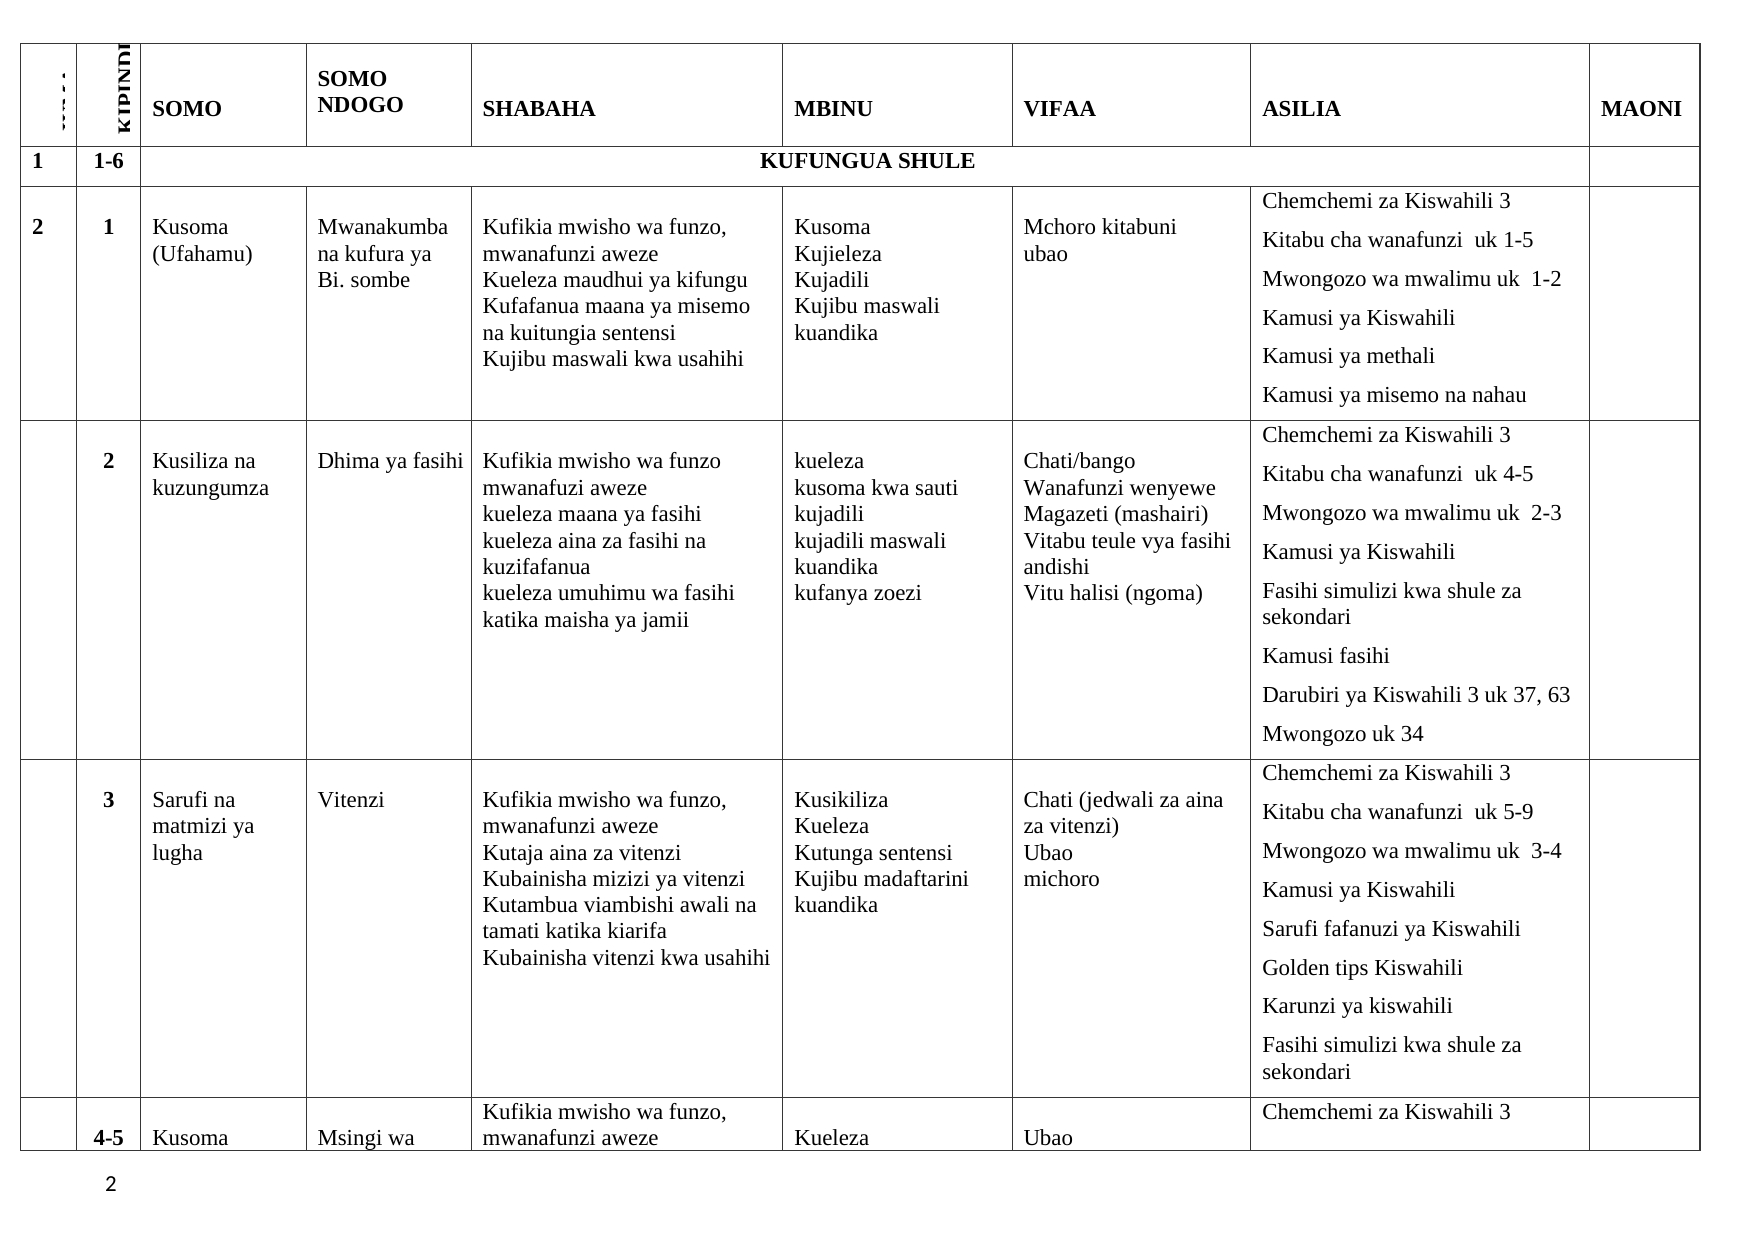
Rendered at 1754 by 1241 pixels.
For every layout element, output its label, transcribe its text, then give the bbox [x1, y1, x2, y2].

table_cell Kusiliza na kuzungumza [141, 421, 306, 758]
table_cell [21, 1098, 76, 1150]
table_cell Kufikia mwisho wa funzo mwanafuzi aweze kueleza maana ya fasihi kueleza aina za fasihi na kuzifafanua kueleza umuhimu wa fasihi katika maisha ya jamii [472, 421, 782, 758]
table_cell kueleza kusoma kwa sauti kujadili kujadili maswali kuandika kufanya zoezi [783, 421, 1012, 758]
table_cell Dhima ya fasihi [307, 421, 471, 758]
table_cell Kusoma (Fasihi) [141, 1098, 306, 1150]
table_cell Kusoma (Ufahamu) [141, 187, 306, 420]
table_cell Mchoro kitabuni ubao [1013, 187, 1250, 420]
table_cell [21, 760, 76, 1097]
table_cell Vitenzi [307, 760, 471, 1097]
table_cell Chemchemi za Kiswahili 3 Kitabu cha wanafunzi 5-9 Mwongozo wa mwalimu 3-4 Kamusi ya Kiswahili Sarufi fafanuzi ya Kiswahili Golden tips Kiswahili Karunzi ya kiswahili Fasihi simulizi kwa shule za sekondari [1251, 760, 1589, 1097]
table_cell Chemchemi za Kiswahili 3 Kitabu cha wanafunzi 1-5 Mwongozo wa mwalimu 1-2 Kamusi ya Kiswahili Kamusi ya methali Kamusi ya misemo na nahau [1251, 187, 1589, 420]
table_cell Chati/bango Wanafunzi wenyewe Magazeti (mashairi) Vitabu teule vya fasihi andishi Vitu halisi (ngoma) [1013, 421, 1250, 758]
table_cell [307, 1098, 471, 1150]
table_cell [21, 421, 76, 758]
table_cell 1 [77, 187, 140, 420]
table_cell Kufikia mwisho wa funzo, mwanafunzi aweze Kueleza maudhui ya kifungu Kufafanua maana ya misemo na kuitungia sentensi Kujibu maswali kwa usahihi [472, 187, 782, 420]
table_cell 2 [21, 187, 76, 420]
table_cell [783, 1098, 1012, 1150]
table_cell KUFUNGUA SHULE [141, 147, 1589, 186]
table_cell [1590, 1098, 1699, 1150]
table_header JUMA [21, 44, 76, 146]
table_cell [472, 1098, 782, 1150]
table_header KIPINDI [77, 44, 140, 146]
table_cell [1013, 1098, 1250, 1150]
table_cell 1 [21, 147, 76, 186]
table_cell Chemchemi za Kiswahili 3 Kitabu cha wanafunzi 4-5 Mwongozo wa mwalimu 2-3 Kamusi ya Kiswahili Fasihi simulizi kwa shule za sekondari Kamusi fasihi Darubiri ya Kiswahili 3 37, 63 Mwongozo 34 [1251, 421, 1589, 758]
table_cell 4-5 [77, 1098, 140, 1150]
table_cell 2 [77, 421, 140, 758]
table_header SOMO [141, 44, 306, 146]
table_header ASILIA [1251, 44, 1589, 146]
table_header SHABAHA [472, 44, 782, 146]
table_header SOMO NDOGO [307, 44, 471, 146]
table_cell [1251, 1098, 1589, 1150]
table_header VIFAA [1013, 44, 1250, 146]
table_header MAONI [1590, 44, 1699, 146]
table_cell [1590, 187, 1699, 420]
table_cell Mwanakumba na kufura ya Bi. sombe [307, 187, 471, 420]
table_cell [1590, 760, 1699, 1097]
table_cell Kufikia mwisho wa funzo, mwanafunzi aweze Kutaja aina za vitenzi Kubainisha mizizi ya vitenzi Kutambua viambishi awali na tamati katika kiarifa Kubainisha vitenzi kwa usahihi [472, 760, 782, 1097]
table_cell Sarufi na matmizi ya lugha [141, 760, 306, 1097]
table_header MBINU [783, 44, 1012, 146]
table_cell 1-6 [77, 147, 140, 186]
table_cell Kusikiliza Kueleza Kutunga sentensi Kujibu madaftarini kuandika [783, 760, 1012, 1097]
table_cell [1590, 421, 1699, 758]
table_cell Chati (jedwali za aina za vitenzi) Ubao michoro [1013, 760, 1250, 1097]
table_cell [1590, 147, 1699, 186]
table_cell 3 [77, 760, 140, 1097]
table_cell Kusoma Kujieleza Kujadili Kujibu maswali kuandika [783, 187, 1012, 420]
